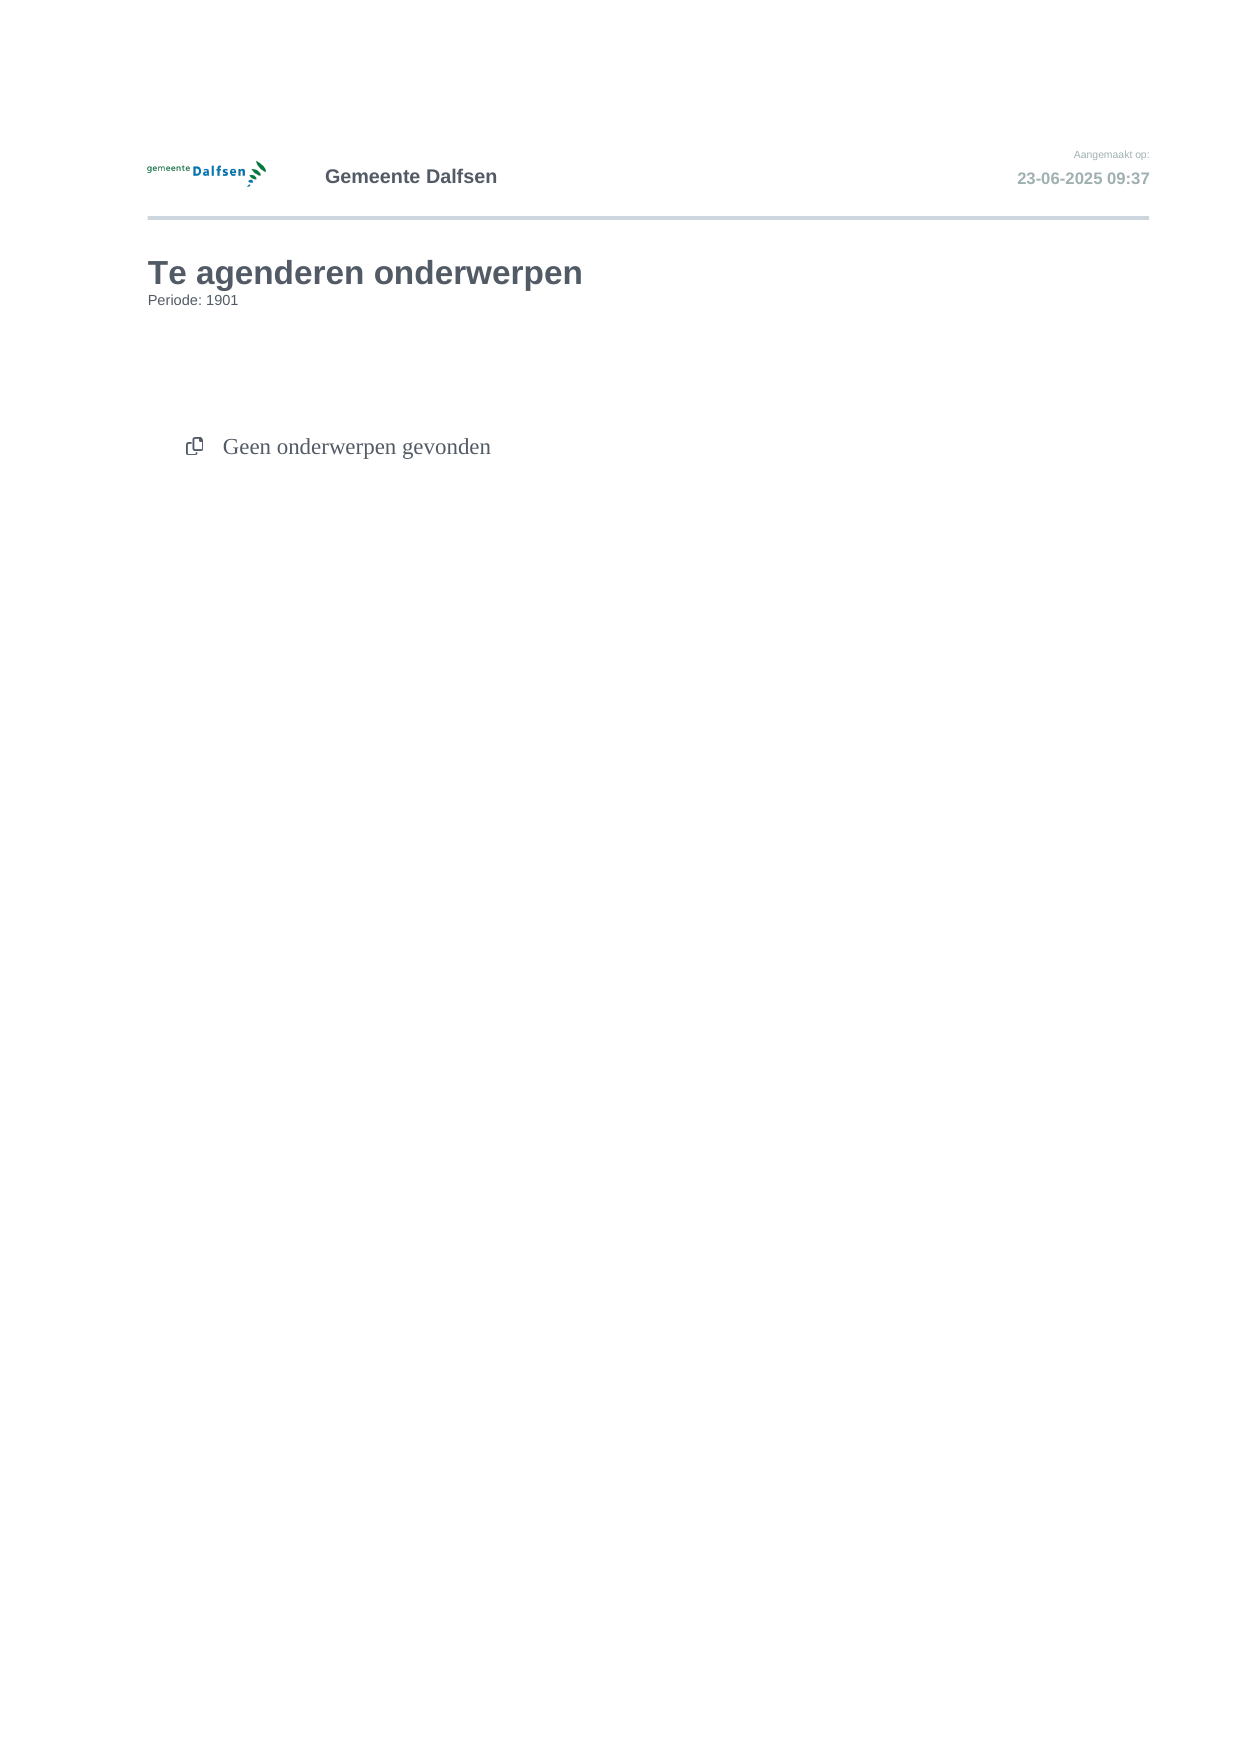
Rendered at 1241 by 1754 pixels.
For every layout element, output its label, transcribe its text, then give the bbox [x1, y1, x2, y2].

table_header Gemeente Dalfsen [325, 148, 727, 188]
picture [147, 216, 1150, 220]
table_header Te agenderen onderwerpen [148, 245, 727, 292]
table_cell 23-06-2025 09:37 [727, 161, 1149, 188]
picture [186, 437, 203, 455]
table_cell Periode: 1901 [148, 292, 727, 325]
table_header [148, 148, 325, 188]
picture [147, 161, 266, 187]
table_header Aangemaakt op: [727, 148, 1149, 161]
list Geen onderwerpen gevonden [185, 433, 1093, 459]
